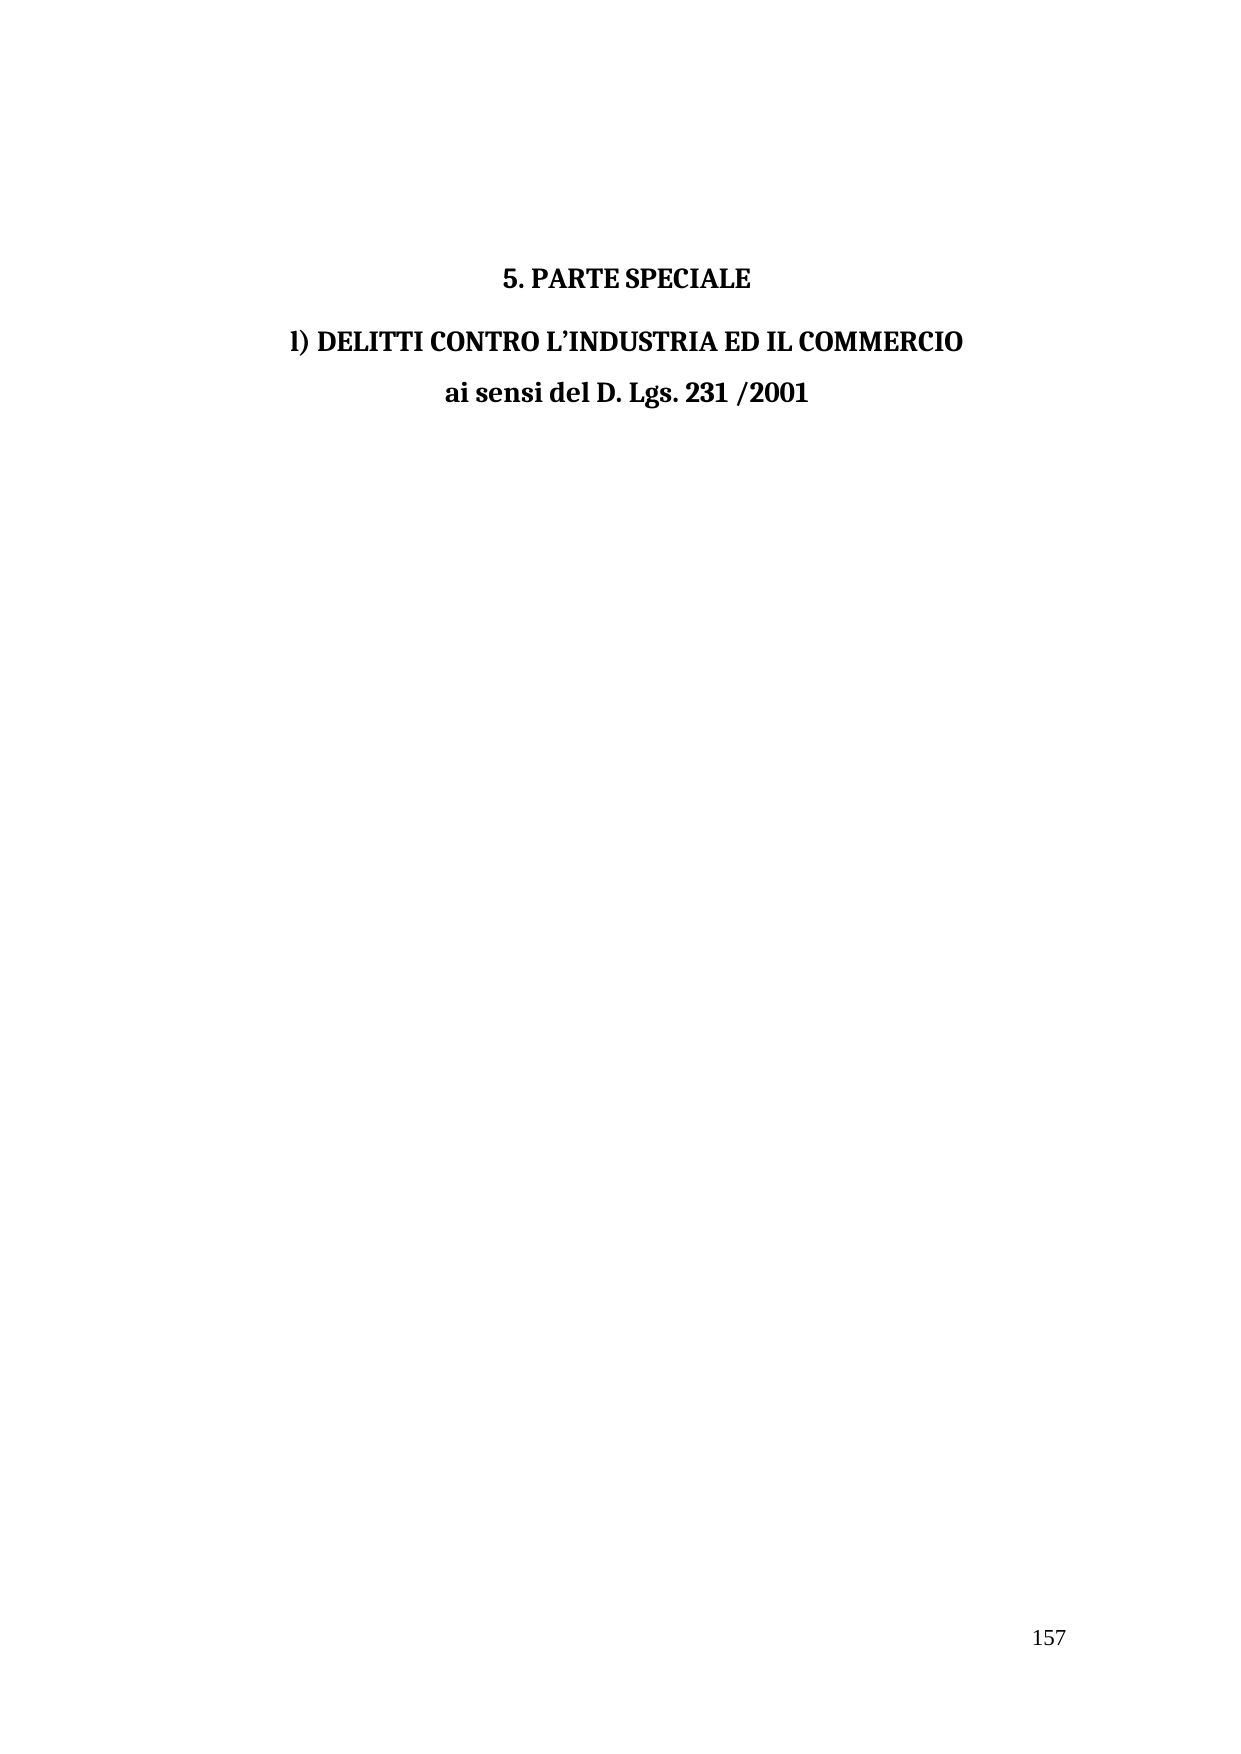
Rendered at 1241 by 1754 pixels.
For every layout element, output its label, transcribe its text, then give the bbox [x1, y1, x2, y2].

text 5. PARTE SPECIALE [187, 263, 1066, 296]
subtitle l) DELITTI CONTRO L’INDUSTRIA ED IL COMMERCIO [187, 325, 1066, 359]
text ai sensi del D. Lgs. 231 /2001 [187, 376, 1066, 409]
